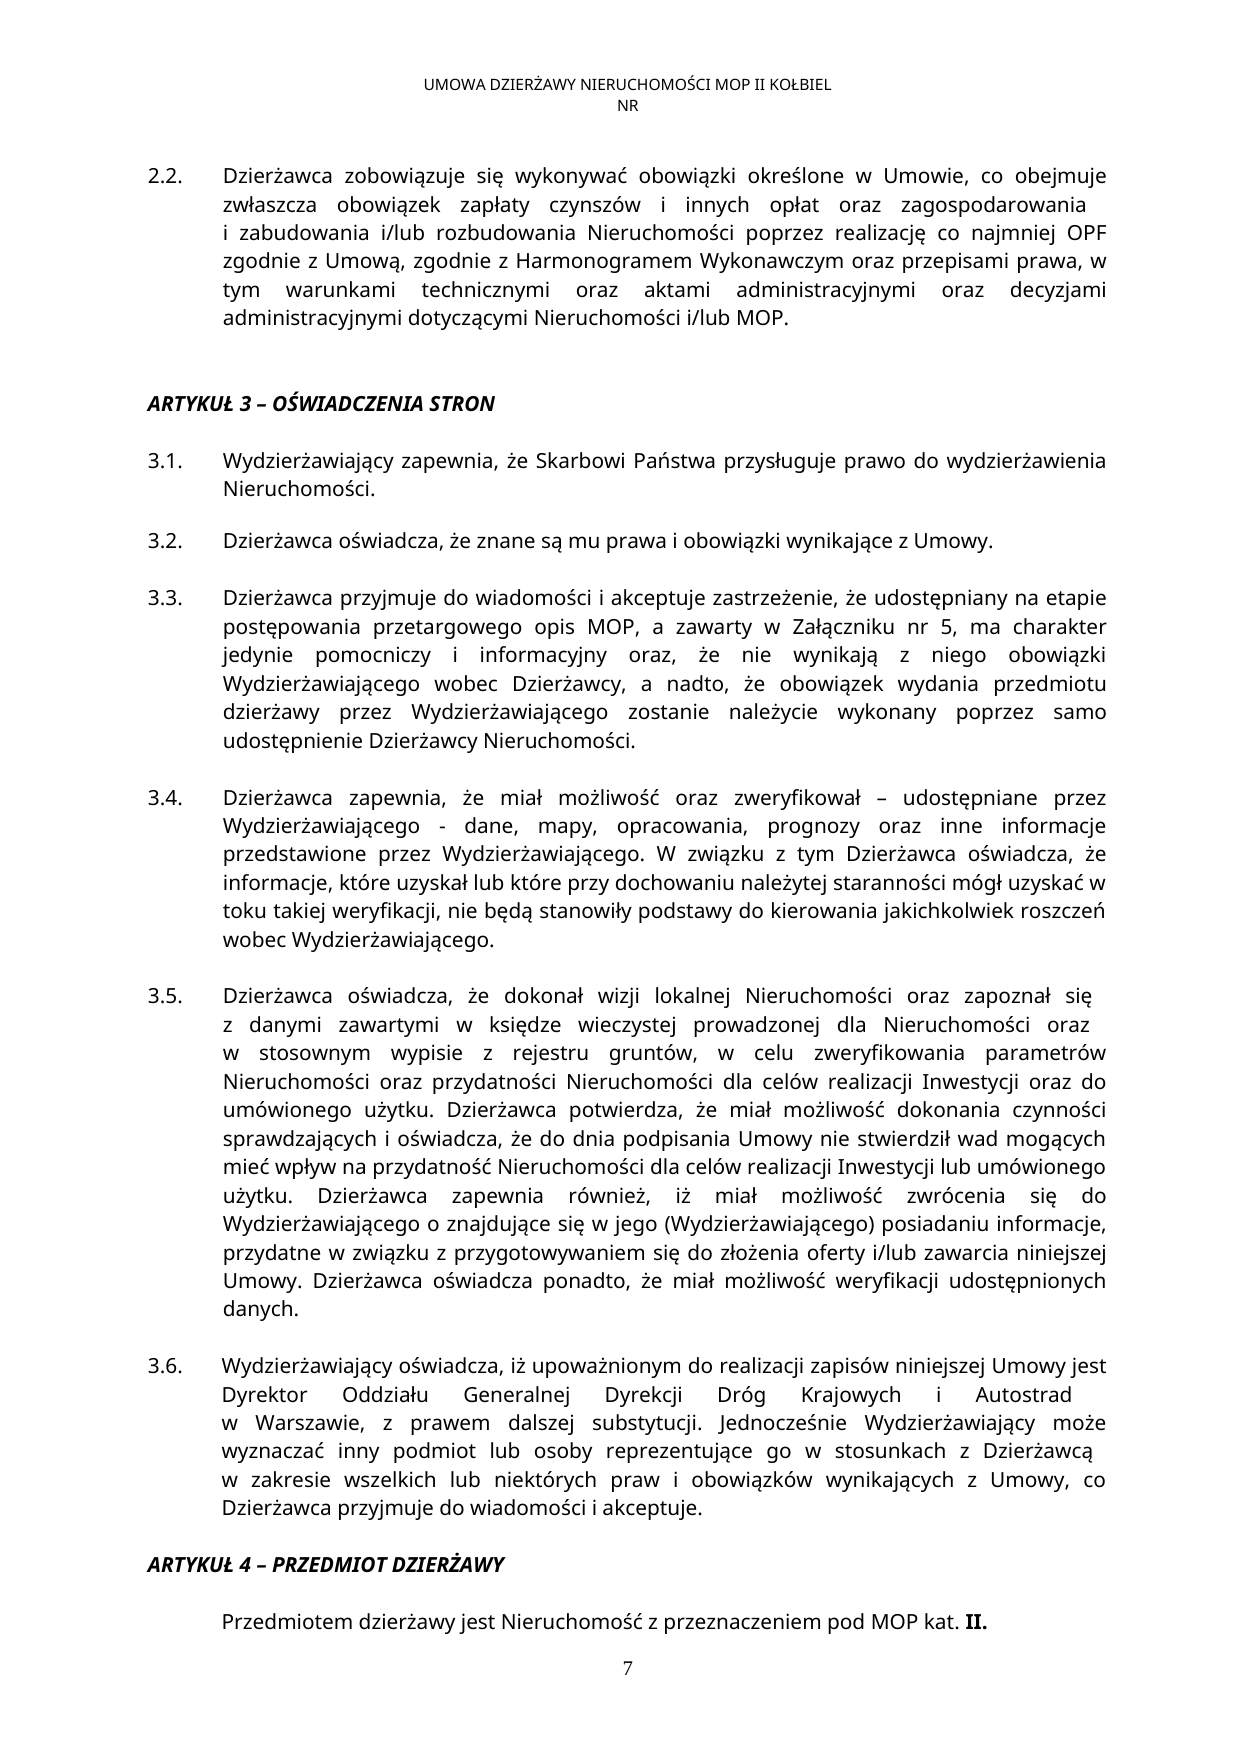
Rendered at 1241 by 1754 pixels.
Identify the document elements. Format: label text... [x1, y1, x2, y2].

list Wydzierżawiający zapewnia, że Skarbowi Państwa przysługuje prawo do wydzierżawienia Nieruchomości. [148, 446, 1107, 503]
subtitle 3.6. Wydzierżawiający oświadcza, iż upoważnionym do realizacji zapisów niniejszej Umowy jest Dyrektor Oddziału Generalnej Dyrekcji Dróg Krajowych i Autostrad w Warszawie, z prawem dalszej substytucji. Jednocześnie Wydzierżawiający może wyznaczać inny podmiot lub osoby reprezentujące go w stosunkach z Dzierżawcą w zakresie wszelkich lub niektórych praw i obowiązków wynikających z Umowy, co Dzierżawca przyjmuje do wiadomości i akceptuje. [148, 1351, 1107, 1522]
list Dzierżawca zobowiązuje się wykonywać obowiązki określone w Umowie, co obejmuje zwłaszcza obowiązek zapłaty czynszów i innych opłat oraz zagospodarowania i zabudowania i/lub rozbudowania Nieruchomości poprzez realizację co najmniej OPF zgodnie z Umową, zgodnie z Harmonogramem Wykonawczym oraz przepisami prawa, w tym warunkami technicznymi oraz aktami administracyjnymi oraz decyzjami administracyjnymi dotyczącymi Nieruchomości i/lub MOP. [148, 161, 1107, 332]
subtitle ARTYKUŁ 3 – OŚWIADCZENIA STRON [148, 389, 1107, 417]
subtitle ARTYKUŁ 4 – PRZEDMIOT DZIERŻAWY [148, 1550, 1107, 1579]
list Dzierżawca przyjmuje do wiadomości i akceptuje zastrzeżenie, że udostępniany na etapie postępowania przetargowego opis MOP, a zawarty w Załączniku nr 5, ma charakter jedynie pomocniczy i informacyjny oraz, że nie wynikają z niego obowiązki Wydzierżawiającego wobec Dzierżawcy, a nadto, że obowiązek wydania przedmiotu dzierżawy przez Wydzierżawiającego zostanie należycie wykonany poprzez samo udostępnienie Dzierżawcy Nieruchomości. [148, 583, 1107, 754]
text Przedmiotem dzierżawy jest Nieruchomość z przeznaczeniem pod MOP kat. II. [221, 1607, 1107, 1636]
list Dzierżawca zapewnia, że miał możliwość oraz zweryfikował – udostępniane przez Wydzierżawiającego - dane, mapy, opracowania, prognozy oraz inne informacje przedstawione przez Wydzierżawiającego. W związku z tym Dzierżawca oświadcza, że informacje, które uzyskał lub które przy dochowaniu należytej staranności mógł uzyskać w toku takiej weryfikacji, nie będą stanowiły podstawy do kierowania jakichkolwiek roszczeń wobec Wydzierżawiającego. [148, 783, 1107, 953]
list Dzierżawca oświadcza, że znane są mu prawa i obowiązki wynikające z Umowy. [148, 527, 1107, 555]
list Dzierżawca oświadcza, że dokonał wizji lokalnej Nieruchomości oraz zapoznał się z danymi zawartymi w księdze wieczystej prowadzonej dla Nieruchomości oraz w stosownym wypisie z rejestru gruntów, w celu zweryfikowania parametrów Nieruchomości oraz przydatności Nieruchomości dla celów realizacji Inwestycji oraz do umówionego użytku. Dzierżawca potwierdza, że miał możliwość dokonania czynności sprawdzających i oświadcza, że do dnia podpisania Umowy nie stwierdził wad mogących mieć wpływ na przydatność Nieruchomości dla celów realizacji Inwestycji lub umówionego użytku. Dzierżawca zapewnia również, iż miał możliwość zwrócenia się do Wydzierżawiającego o znajdujące się w jego (Wydzierżawiającego) posiadaniu informacje, przydatne w związku z przygotowywaniem się do złożenia oferty i/lub zawarcia niniejszej Umowy. Dzierżawca oświadcza ponadto, że miał możliwość weryfikacji udostępnionych danych. [148, 982, 1107, 1323]
